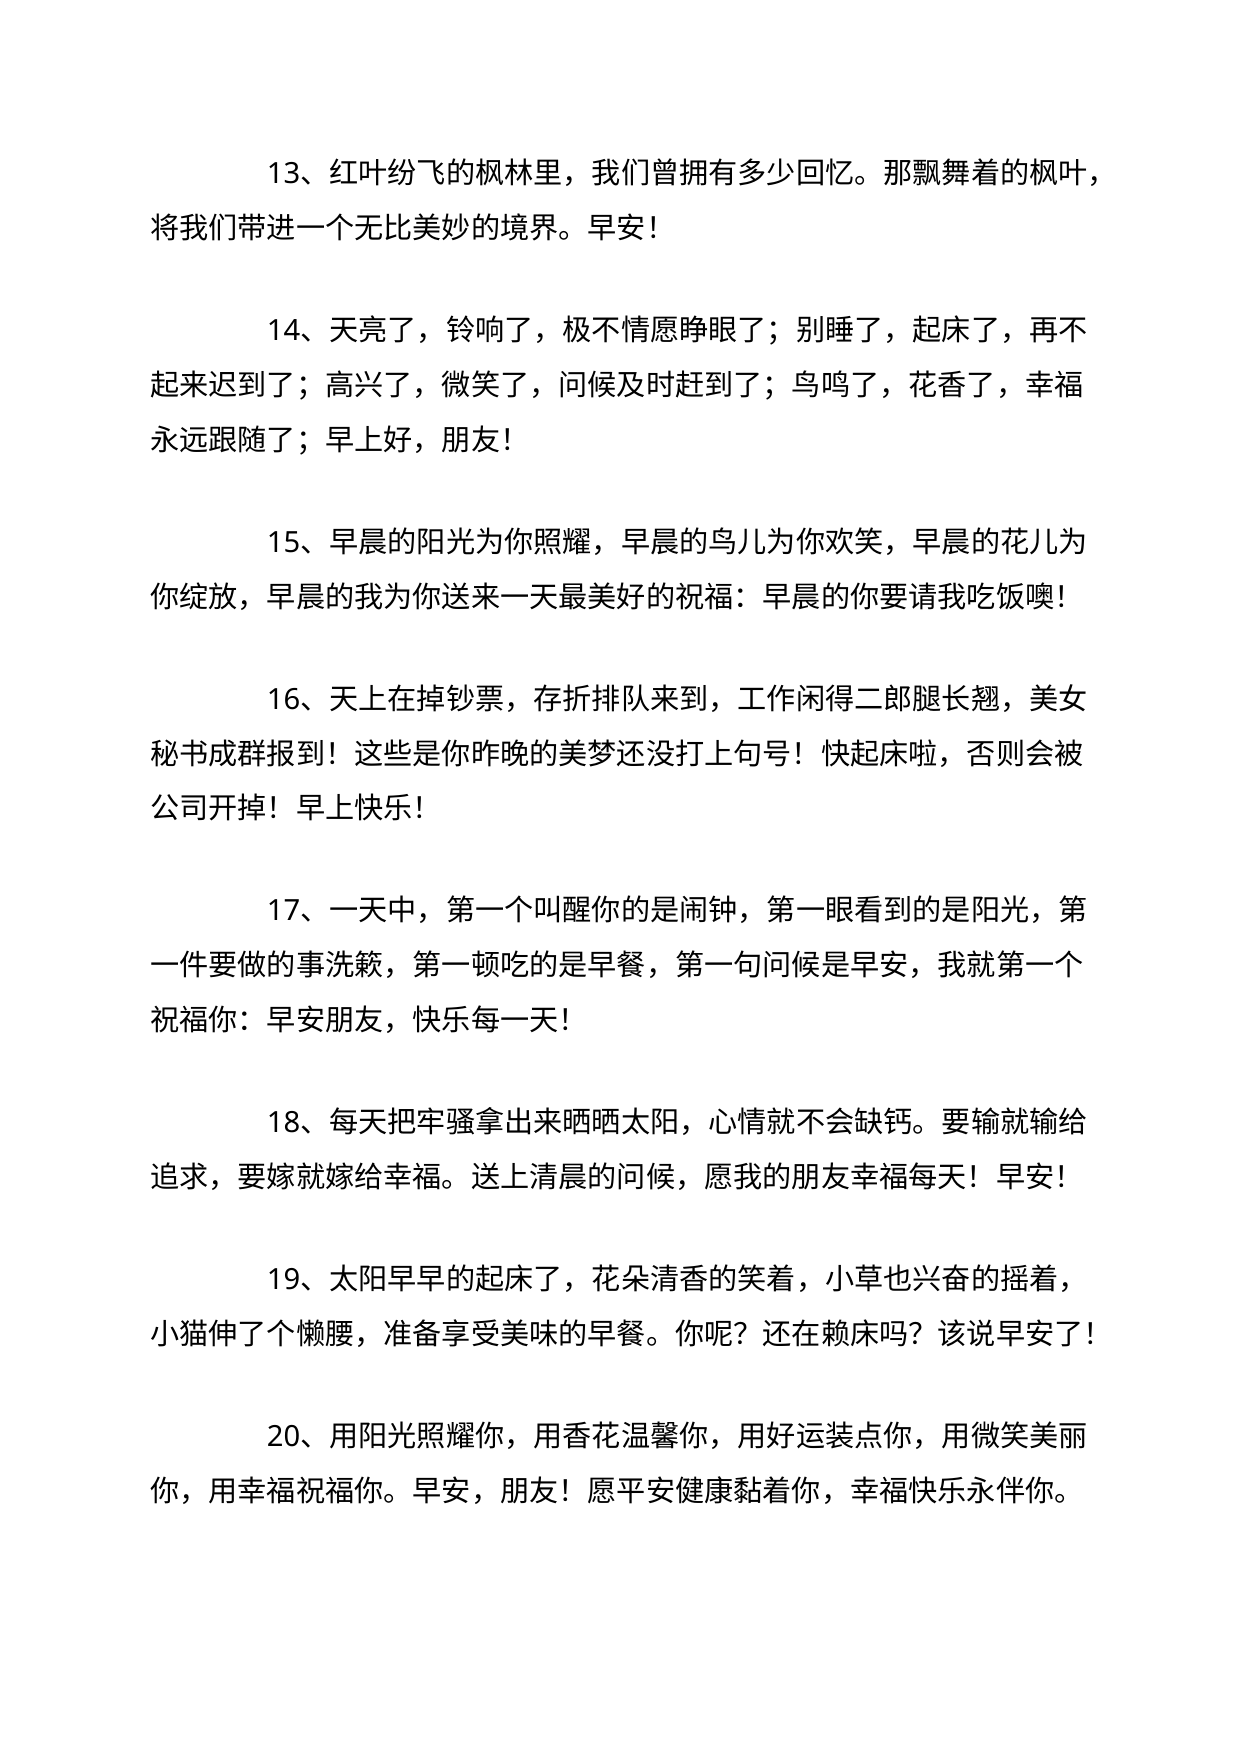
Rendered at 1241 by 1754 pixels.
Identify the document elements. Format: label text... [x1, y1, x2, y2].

text 16、天上在掉钞票，存折排队来到，工作闲得二郎腿长翘，美女秘书成群报到！这些是你昨晚的美梦还没打上句号！快起床啦，否则会被公司开掉！早上快乐！ [150, 675, 1090, 827]
text 14、天亮了，铃响了，极不情愿睁眼了；别睡了，起床了，再不起来迟到了；高兴了，微笑了，问候及时赶到了；鸟鸣了，花香了，幸福永远跟随了；早上好，朋友！ [150, 307, 1090, 459]
text 15、早晨的阳光为你照耀，早晨的鸟儿为你欢笑，早晨的花儿为你绽放，早晨的我为你送来一天最美好的祝福：早晨的你要请我吃饭噢！ [150, 518, 1090, 616]
text 18、每天把牢骚拿出来晒晒太阳，心情就不会缺钙。要输就输给追求，要嫁就嫁给幸福。送上清晨的问候，愿我的朋友幸福每天！早安！ [150, 1098, 1090, 1196]
text 20、用阳光照耀你，用香花温馨你，用好运装点你，用微笑美丽你，用幸福祝福你。早安，朋友！愿平安健康黏着你，幸福快乐永伴你。 [150, 1412, 1090, 1509]
text 17、一天中，第一个叫醒你的是闹钟，第一眼看到的是阳光，第一件要做的事洗簌，第一顿吃的是早餐，第一句问候是早安，我就第一个祝福你：早安朋友，快乐每一天！ [150, 887, 1090, 1039]
text 13、红叶纷飞的枫林里，我们曾拥有多少回忆。那飘舞着的枫叶，将我们带进一个无比美妙的境界。早安！ [150, 150, 1090, 247]
text 19、太阳早早的起床了，花朵清香的笑着，小草也兴奋的摇着，小猫伸了个懒腰，准备享受美味的早餐。你呢？还在赖床吗？该说早安了！ [150, 1255, 1090, 1353]
